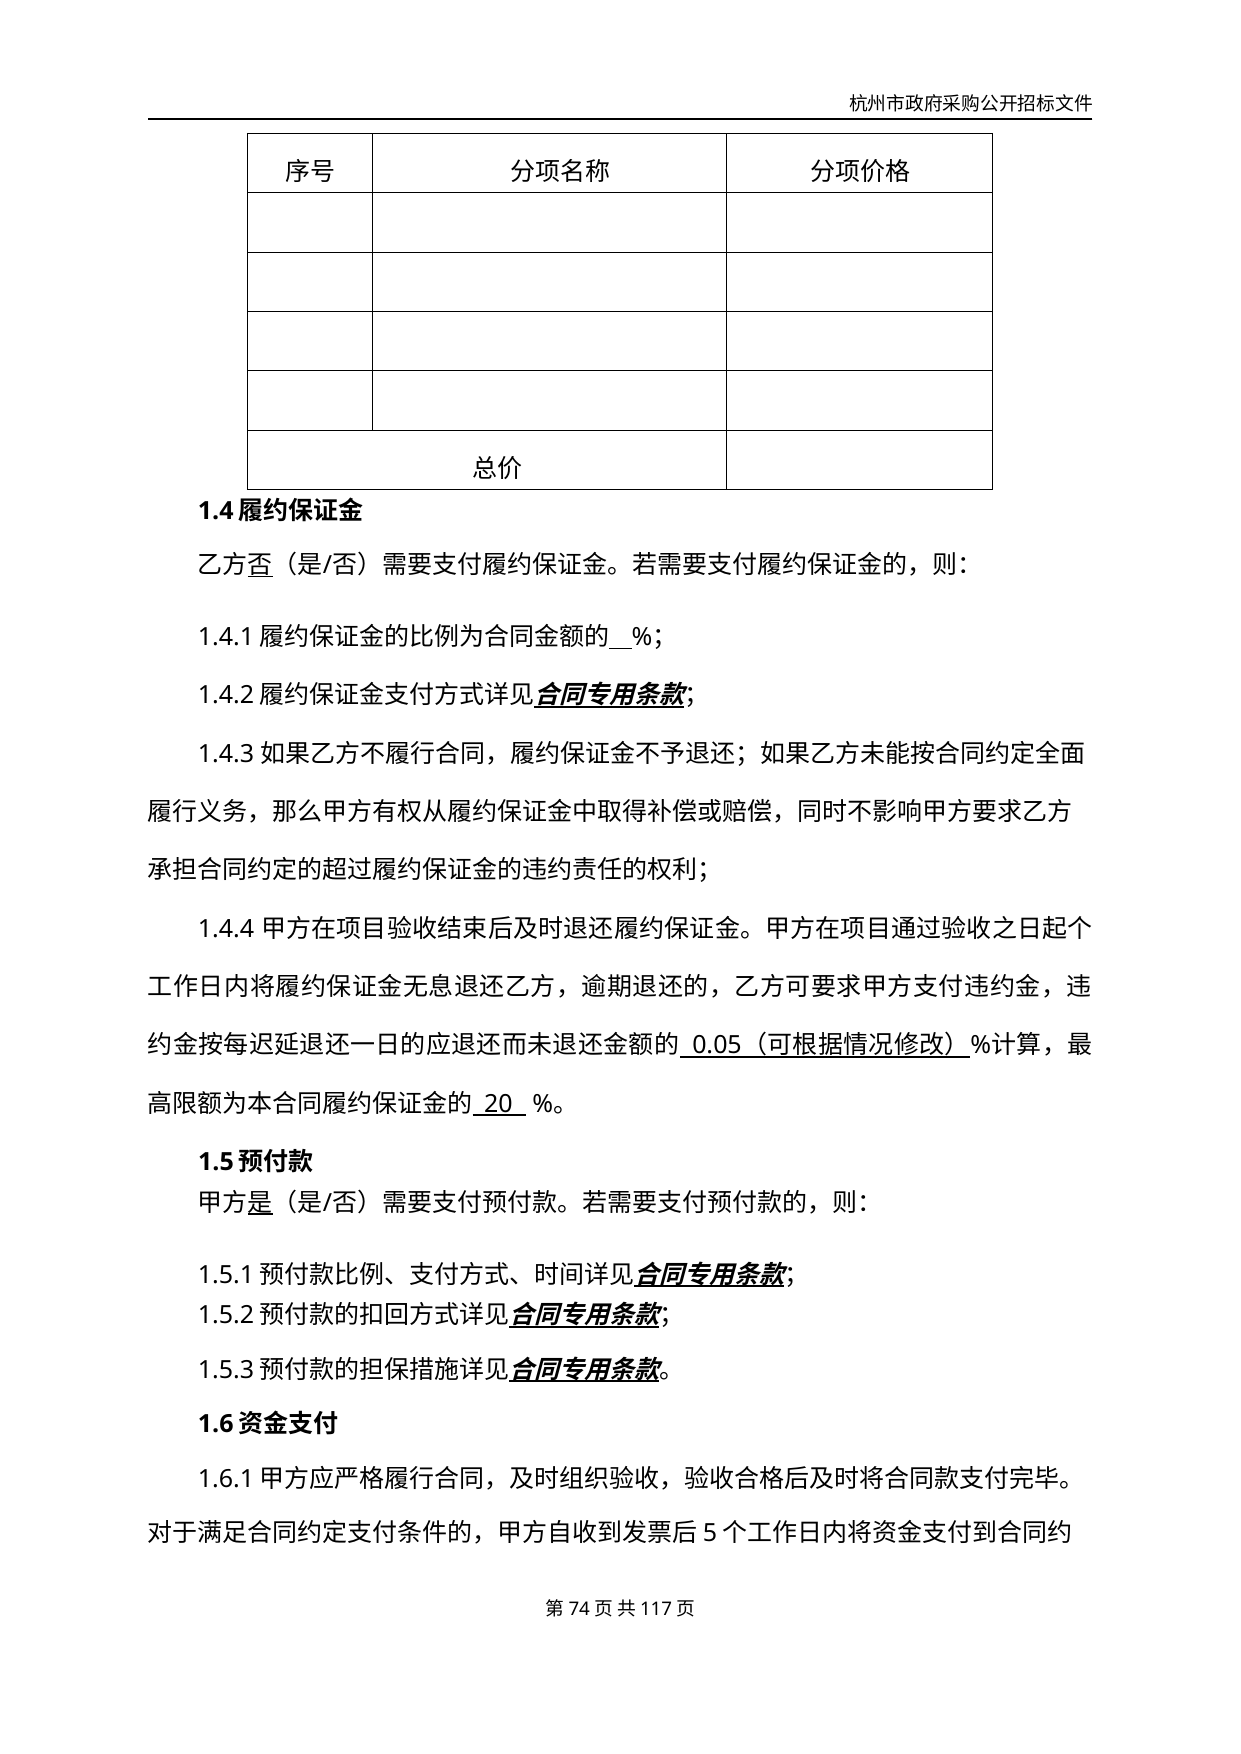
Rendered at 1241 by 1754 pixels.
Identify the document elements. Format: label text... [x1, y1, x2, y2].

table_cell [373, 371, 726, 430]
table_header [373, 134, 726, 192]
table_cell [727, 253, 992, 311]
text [148, 1458, 1092, 1549]
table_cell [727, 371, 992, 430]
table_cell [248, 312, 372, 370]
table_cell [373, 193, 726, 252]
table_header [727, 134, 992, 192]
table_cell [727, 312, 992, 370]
text 1.6资金支付 [148, 1404, 1092, 1440]
text 1.4.4 甲方在项目验收结束后及时退还履约保证金。甲方在项目通过验收之日起个工作日内将履约保证金无息退还乙方，逾期退还的，乙方可要求甲方支付违约金，违约金按每迟延退还一日的应退还而未退还金额的 0.05（可根据情况修改）%计算，最高限额为本合同履约保证金的 20 %。 [148, 891, 1092, 1124]
text 1.4.2履约保证金支付方式详见合同专用条款； [148, 657, 1092, 716]
text 1.5.1预付款比例、支付方式、时间详见合同专用条款； [148, 1237, 1092, 1295]
text 1.5预付款 [148, 1124, 1092, 1182]
text 1.4履约保证金 [148, 490, 1092, 526]
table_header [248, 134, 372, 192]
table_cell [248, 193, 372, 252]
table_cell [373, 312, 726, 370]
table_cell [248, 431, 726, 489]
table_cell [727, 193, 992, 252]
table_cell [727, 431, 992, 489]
text 乙方否（是/否）需要支付履约保证金。若需要支付履约保证金的，则： [148, 544, 1092, 581]
text 甲方是（是/否）需要支付预付款。若需要支付预付款的，则： [148, 1182, 1092, 1218]
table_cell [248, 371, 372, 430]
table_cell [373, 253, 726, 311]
subtitle 1.4.3 如果乙方不履行合同，履约保证金不予退还；如果乙方未能按合同约定全面履行义务，那么甲方有权从履约保证金中取得补偿或赔偿，同时不影响甲方要求乙方承担合同约定的超过履约保证金的违约责任的权利； [148, 716, 1092, 891]
text 1.5.3预付款的担保措施详见合同专用条款。 [148, 1349, 1092, 1386]
text 1.5.2预付款的扣回方式详见合同专用条款； [148, 1295, 1092, 1331]
text 1.4.1履约保证金的比例为合同金额的 %； [148, 599, 1092, 657]
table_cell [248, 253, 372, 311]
